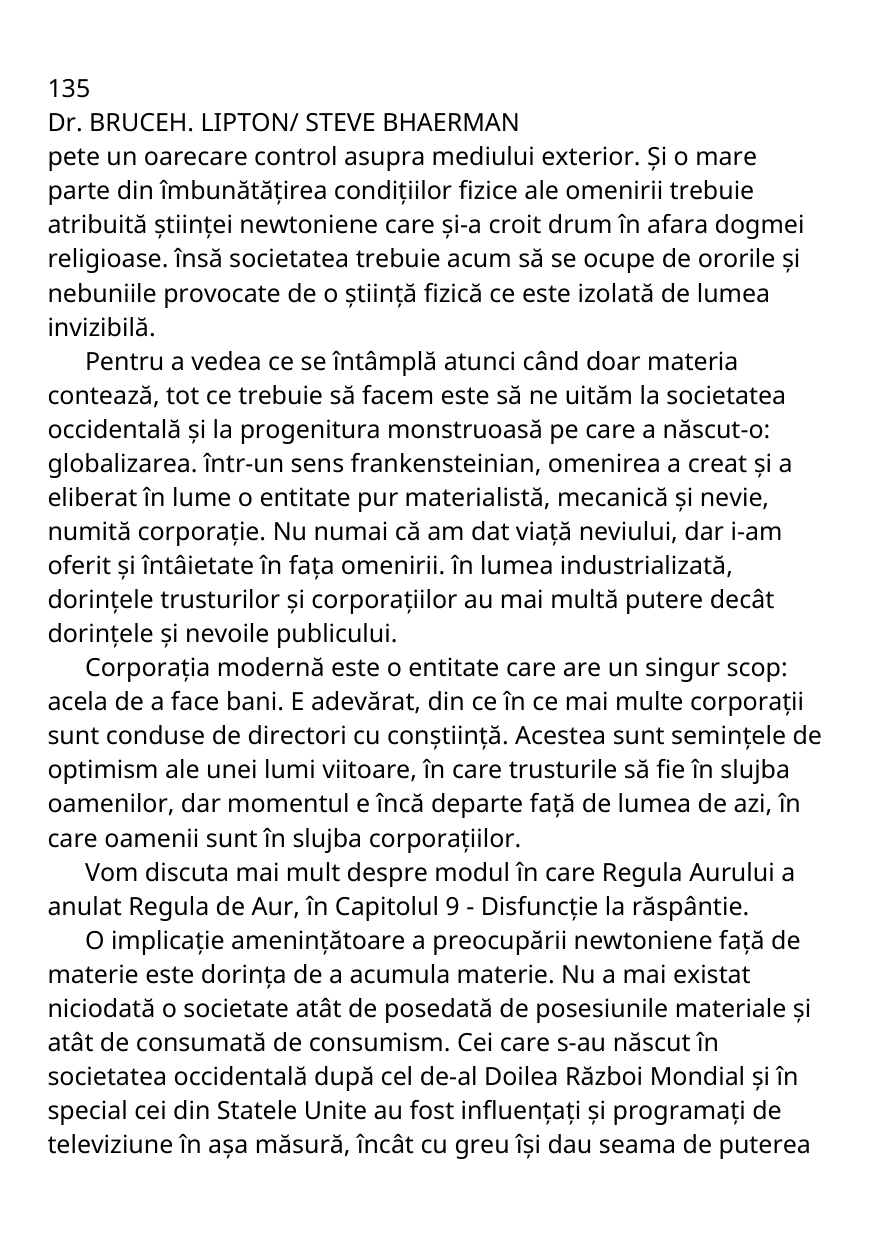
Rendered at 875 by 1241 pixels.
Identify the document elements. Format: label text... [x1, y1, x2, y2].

text Pentru a vedea ce se întâmplă atunci când doar materia contează, tot ce trebuie să facem este să ne uităm la societatea occidentală şi la progenitura monstruoasă pe care a născut-o: globalizarea. într-un sens frankensteinian, omenirea a creat şi a eliberat în lume o entitate pur materialistă, mecanică şi nevie, numită corporaţie. Nu numai că am dat viaţă neviului, dar i-am oferit şi întâietate în faţa omenirii. în lumea industrializată, dorinţele trusturilor şi corporaţiilor au mai multă putere decât dorinţele şi nevoile publicului. [47, 343, 827, 650]
text Vom discuta mai mult despre modul în care Regula Aurului a anulat Regula de Aur, în Capitolul 9 - Disfuncţie la răspântie. [47, 854, 827, 922]
text pete un oarecare control asupra mediului exterior. Şi o mare parte din îmbunătăţirea condiţiilor fizice ale omenirii trebuie atribuită ştiinţei newtoniene care şi-a croit drum în afara dogmei religioase. însă societatea trebuie acum să se ocupe de ororile şi nebuniile provocate de o ştiinţă fizică ce este izolată de lumea invizibilă. [47, 139, 827, 343]
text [47, 922, 827, 1161]
text Corporaţia modernă este o entitate care are un singur scop: acela de a face bani. E adevărat, din ce în ce mai multe corporaţii sunt conduse de directori cu conştiinţă. Acestea sunt seminţele de optimism ale unei lumi viitoare, în care trusturile să fie în slujba oamenilor, dar momentul e încă departe faţă de lumea de azi, în care oamenii sunt în slujba corporaţiilor. [47, 650, 827, 854]
text 135 [47, 71, 827, 105]
text Dr. BRUCEH. LIPTON/ STEVE BHAERMAN [47, 105, 827, 139]
